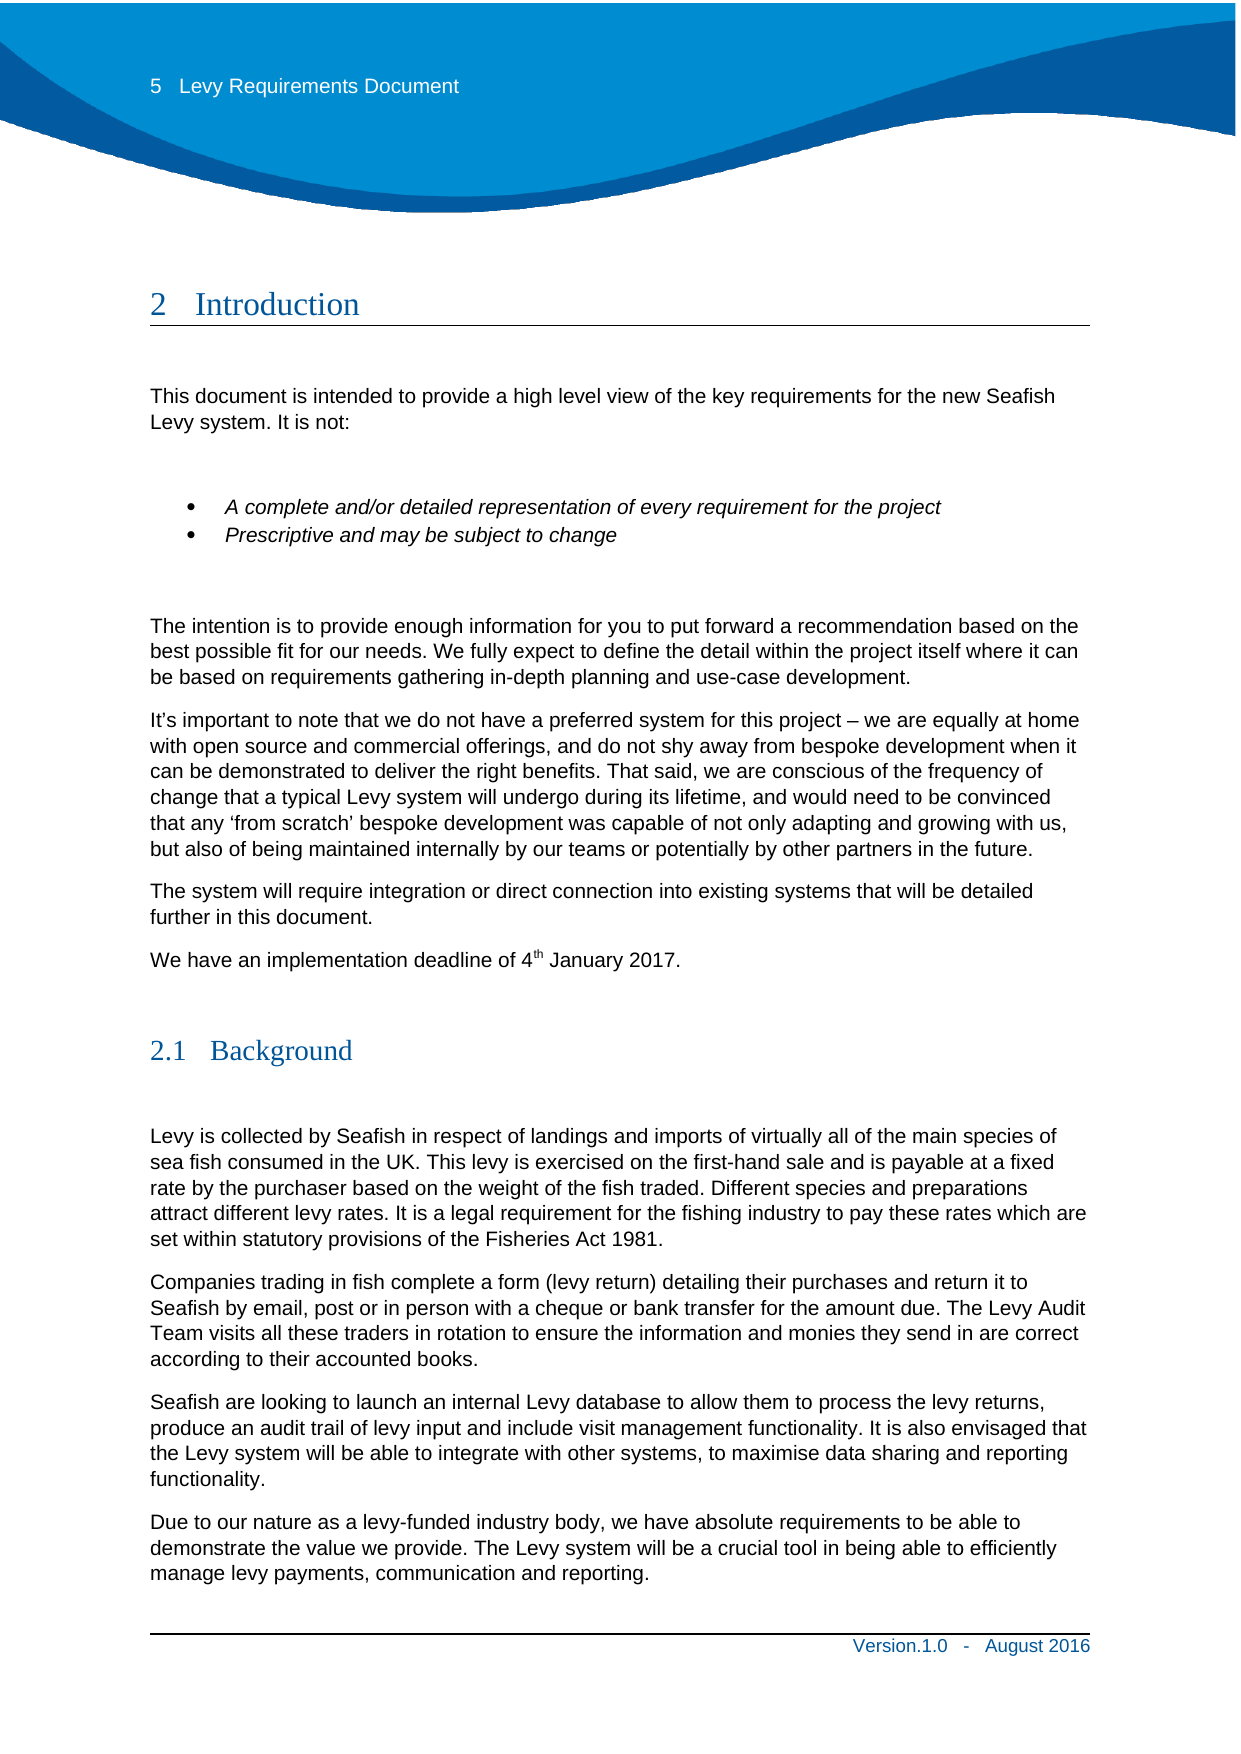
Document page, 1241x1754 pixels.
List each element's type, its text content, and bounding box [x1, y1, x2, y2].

list A complete and/or detailed representation of every requirement for the project [187, 495, 1090, 519]
subtitle Introduction [150, 284, 1090, 325]
text We have an implementation deadline of 4th January 2017. [150, 948, 1090, 972]
text Due to our nature as a levy-funded industry body, we have absolute requirements to be able to demonstrate the value we provide. The Levy system will be a crucial tool in being able to efficiently manage levy payments, communication and reporting. [150, 1509, 1090, 1585]
picture [0, 21, 1236, 218]
text This document is intended to provide a high level view of the key requirements for the new Seafish Levy system. It is not: [150, 384, 1090, 434]
subtitle Background [150, 1033, 1090, 1066]
text Levy is collected by Seafish in respect of landings and imports of virtually all of the main species of sea fish consumed in the UK. This levy is exercised on the first-hand sale and is payable at a fixed rate by the purchaser based on the weight of the fish traded. Different species and preparations attract different levy rates. It is a legal requirement for the fishing industry to pay these rates which are set within statutory provisions of the Fisheries Act 1981. [150, 1124, 1090, 1251]
text The system will require integration or direct connection into existing systems that will be detailed further in this document. [150, 879, 1090, 929]
text It’s important to note that we do not have a preferred system for this project – we are equally at home with open source and commercial offerings, and do not shy away from bespoke development when it can be demonstrated to deliver the right benefits. That said, we are conscious of the frequency of change that a typical Levy system will undergo during its lifetime, and would need to be convinced that any ‘from scratch’ bespoke development was capable of not only adapting and growing with us, but also of being maintained internally by our teams or potentially by other partners in the future. [150, 708, 1090, 861]
text The intention is to provide enough information for you to put forward a recommendation based on the best possible fit for our needs. We fully expect to define the detail within the project itself where it can be based on requirements gathering in-depth planning and use-case development. [150, 613, 1090, 689]
text Seafish are looking to launch an internal Levy database to allow them to process the levy returns, produce an audit trail of levy input and include visit management functionality. It is also envisaged that the Levy system will be able to integrate with other systems, to maximise data sharing and reporting functionality. [150, 1389, 1090, 1491]
list Prescriptive and may be subject to change [187, 522, 1090, 547]
text Companies trading in fish complete a form (levy return) detailing their purchases and return it to Seafish by email, post or in person with a cheque or bank transfer for the amount due. The Levy Audit Team visits all these traders in rotation to ensure the information and monies they send in are correct according to their accounted books. [150, 1269, 1090, 1371]
